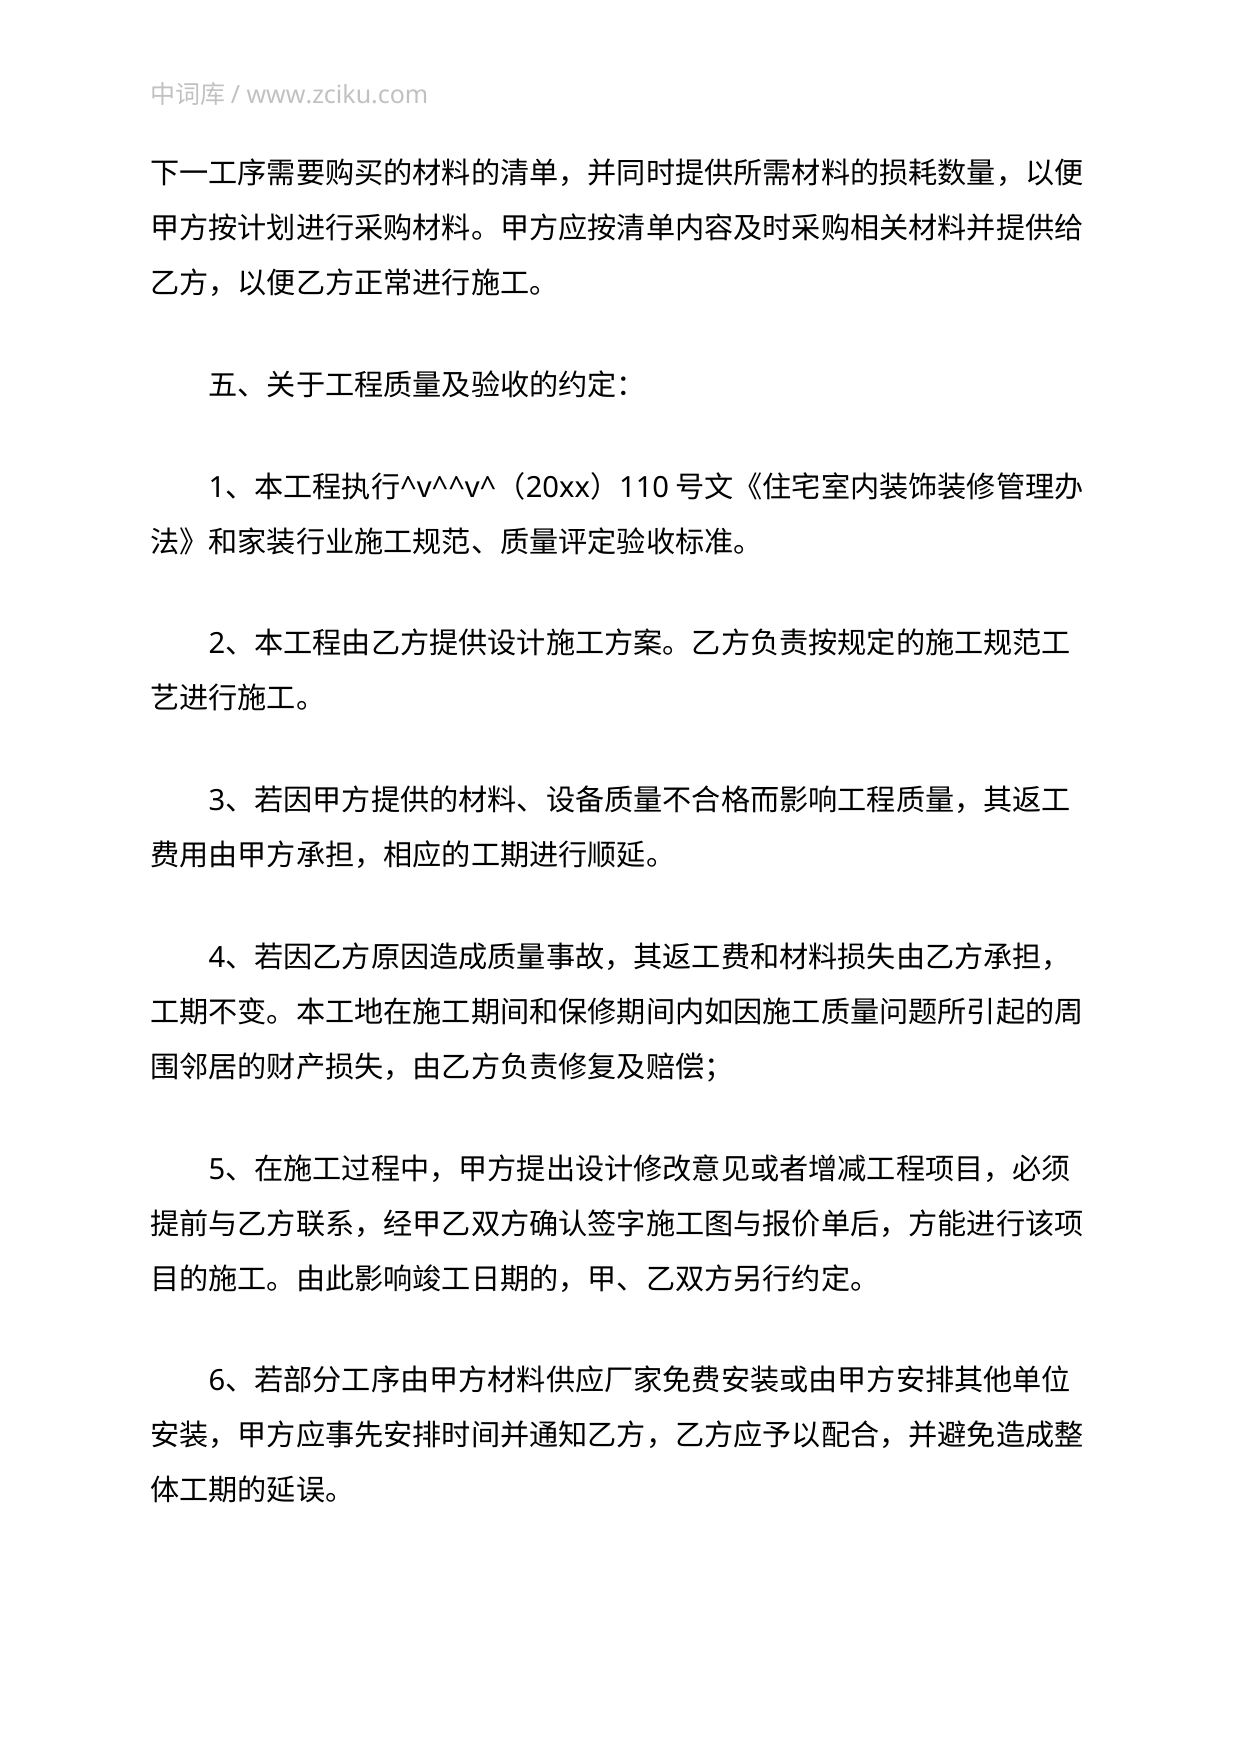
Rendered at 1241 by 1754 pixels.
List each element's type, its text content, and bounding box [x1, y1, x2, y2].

text 五、关于工程质量及验收的约定： [150, 362, 1090, 404]
text 4、若因乙方原因造成质量事故，其返工费和材料损失由乙方承担，工期不变。本工地在施工期间和保修期间内如因施工质量问题所引起的周围邻居的财产损失，由乙方负责修复及赔偿； [150, 934, 1090, 1086]
text 5、在施工过程中，甲方提出设计修改意见或者增减工程项目，必须提前与乙方联系，经甲乙双方确认签字施工图与报价单后，方能进行该项目的施工。由此影响竣工日期的，甲、乙双方另行约定。 [150, 1145, 1090, 1297]
text 3、若因甲方提供的材料、设备质量不合格而影响工程质量，其返工费用由甲方承担，相应的工期进行顺延。 [150, 777, 1090, 874]
text 6、若部分工序由甲方材料供应厂家免费安装或由甲方安排其他单位安装，甲方应事先安排时间并通知乙方，乙方应予以配合，并避免造成整体工期的延误。 [150, 1357, 1090, 1509]
text 1、本工程执行^v^^v^（20xx）110号文《住宅室内装饰装修管理办法》和家装行业施工规范、质量评定验收标准。 [150, 463, 1090, 561]
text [150, 150, 1090, 302]
text 2、本工程由乙方提供设计施工方案。乙方负责按规定的施工规范工艺进行施工。 [150, 620, 1090, 717]
